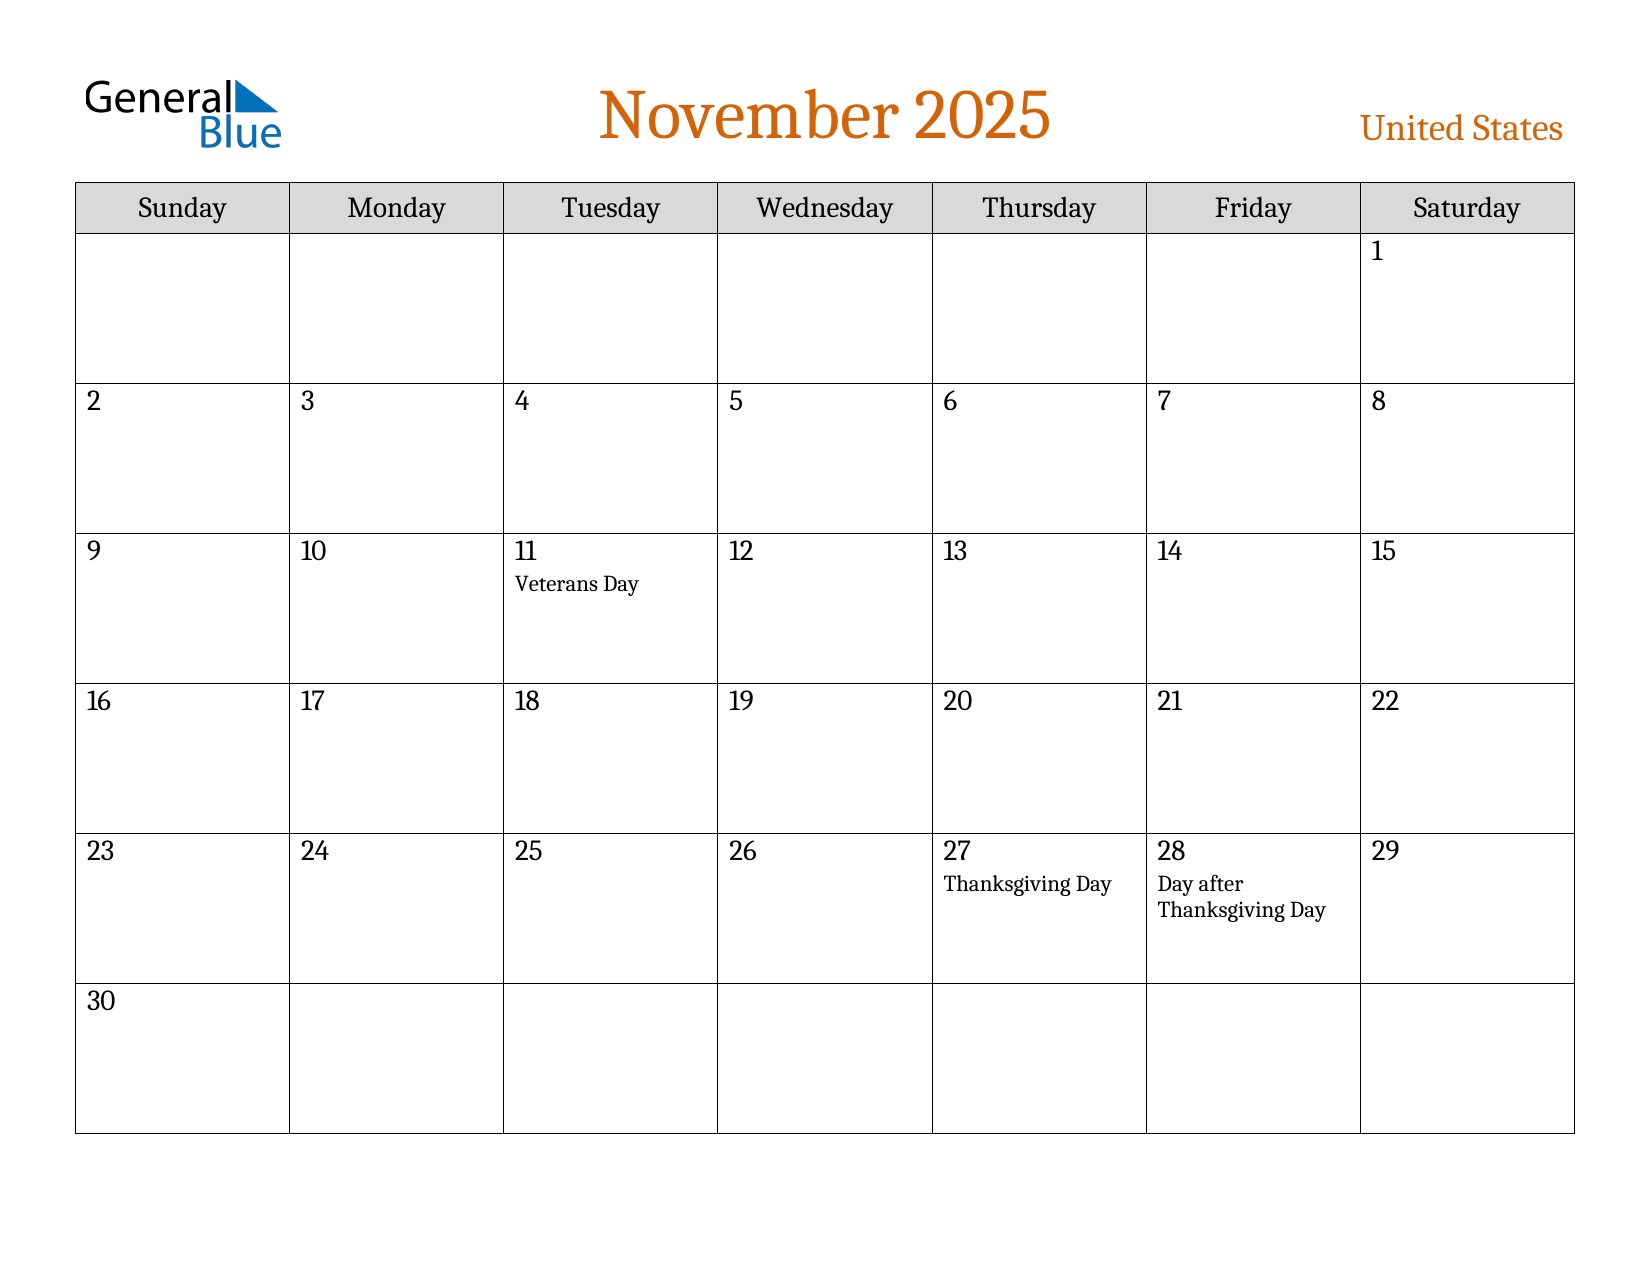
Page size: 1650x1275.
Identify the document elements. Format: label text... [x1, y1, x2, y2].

table_cell [933, 720, 1146, 833]
table_cell 17 [290, 684, 503, 720]
table_cell Friday [1147, 183, 1360, 233]
table_cell 15 [1361, 534, 1574, 570]
table_cell 19 [718, 684, 932, 720]
table_cell 9 [76, 534, 289, 570]
table_cell Tuesday [504, 183, 717, 233]
table_cell Veterans Day [504, 570, 717, 683]
table_cell [933, 984, 1146, 1020]
table_cell [290, 234, 503, 270]
table_cell [1147, 270, 1360, 383]
table_cell [718, 870, 932, 983]
table_cell [718, 270, 932, 383]
table_header November 2025 [504, 75, 1146, 182]
table_cell [76, 570, 289, 683]
table_cell 3 [290, 384, 503, 420]
table_cell [933, 1020, 1146, 1133]
table_cell [76, 270, 289, 383]
table_cell [290, 870, 503, 983]
table_cell [1361, 870, 1574, 983]
table_cell [1147, 570, 1360, 683]
table_cell 29 [1361, 834, 1574, 870]
table_cell 30 [76, 984, 289, 1020]
table_cell [504, 1020, 717, 1133]
picture [86, 80, 281, 148]
table_cell [718, 234, 932, 270]
table_cell 22 [1361, 684, 1574, 720]
table_cell 1 [1361, 234, 1574, 270]
table_cell [290, 270, 503, 383]
table_cell 16 [76, 684, 289, 720]
table_cell [76, 720, 289, 833]
table_cell Sunday [76, 183, 289, 233]
table_cell Day after Thanksgiving Day [1147, 870, 1360, 983]
table_cell [1147, 720, 1360, 833]
table_cell [504, 870, 717, 983]
table_cell [504, 270, 717, 383]
table_cell [1361, 1020, 1574, 1133]
table_cell 4 [504, 384, 717, 420]
table_header [76, 75, 503, 182]
table_cell [1361, 984, 1574, 1020]
table_cell 11 [504, 534, 717, 570]
table_cell [718, 420, 932, 533]
table_cell 13 [933, 534, 1146, 570]
table_cell [1147, 1020, 1360, 1133]
table_cell [933, 570, 1146, 683]
table_cell [504, 984, 717, 1020]
table_cell 6 [933, 384, 1146, 420]
table_cell [290, 720, 503, 833]
table_cell 14 [1147, 534, 1360, 570]
table_cell 5 [718, 384, 932, 420]
table_cell [504, 420, 717, 533]
table_cell [504, 720, 717, 833]
table_cell Wednesday [718, 183, 932, 233]
table_cell [718, 720, 932, 833]
table_cell [76, 870, 289, 983]
table_cell [290, 570, 503, 683]
table_cell [718, 570, 932, 683]
table_cell [718, 1020, 932, 1133]
table_cell [290, 1020, 503, 1133]
table_cell Saturday [1361, 183, 1574, 233]
table_cell [1147, 420, 1360, 533]
table_cell [504, 234, 717, 270]
table_cell 2 [76, 384, 289, 420]
table_cell Monday [290, 183, 503, 233]
table_cell [1147, 984, 1360, 1020]
table_cell [718, 984, 932, 1020]
table_cell [76, 420, 289, 533]
table_cell 28 [1147, 834, 1360, 870]
table_cell [1361, 270, 1574, 383]
table_cell [1361, 720, 1574, 833]
table_cell 24 [290, 834, 503, 870]
table_cell [933, 420, 1146, 533]
table_cell 21 [1147, 684, 1360, 720]
table_cell [290, 984, 503, 1020]
table_cell [933, 234, 1146, 270]
table_cell Thanksgiving Day [933, 870, 1146, 983]
table_cell 27 [933, 834, 1146, 870]
table_cell 25 [504, 834, 717, 870]
table_cell 20 [933, 684, 1146, 720]
table_cell [290, 420, 503, 533]
table_header United States [1146, 75, 1574, 182]
table_cell [76, 1020, 289, 1133]
table_cell [1361, 570, 1574, 683]
table_cell 18 [504, 684, 717, 720]
table_cell 26 [718, 834, 932, 870]
table_cell 12 [718, 534, 932, 570]
table_cell [76, 234, 289, 270]
table_cell [933, 270, 1146, 383]
table_cell 10 [290, 534, 503, 570]
table_cell Thursday [933, 183, 1146, 233]
table_cell [1361, 420, 1574, 533]
table_cell 23 [76, 834, 289, 870]
table_cell [1147, 234, 1360, 270]
table_cell 8 [1361, 384, 1574, 420]
table_cell 7 [1147, 384, 1360, 420]
